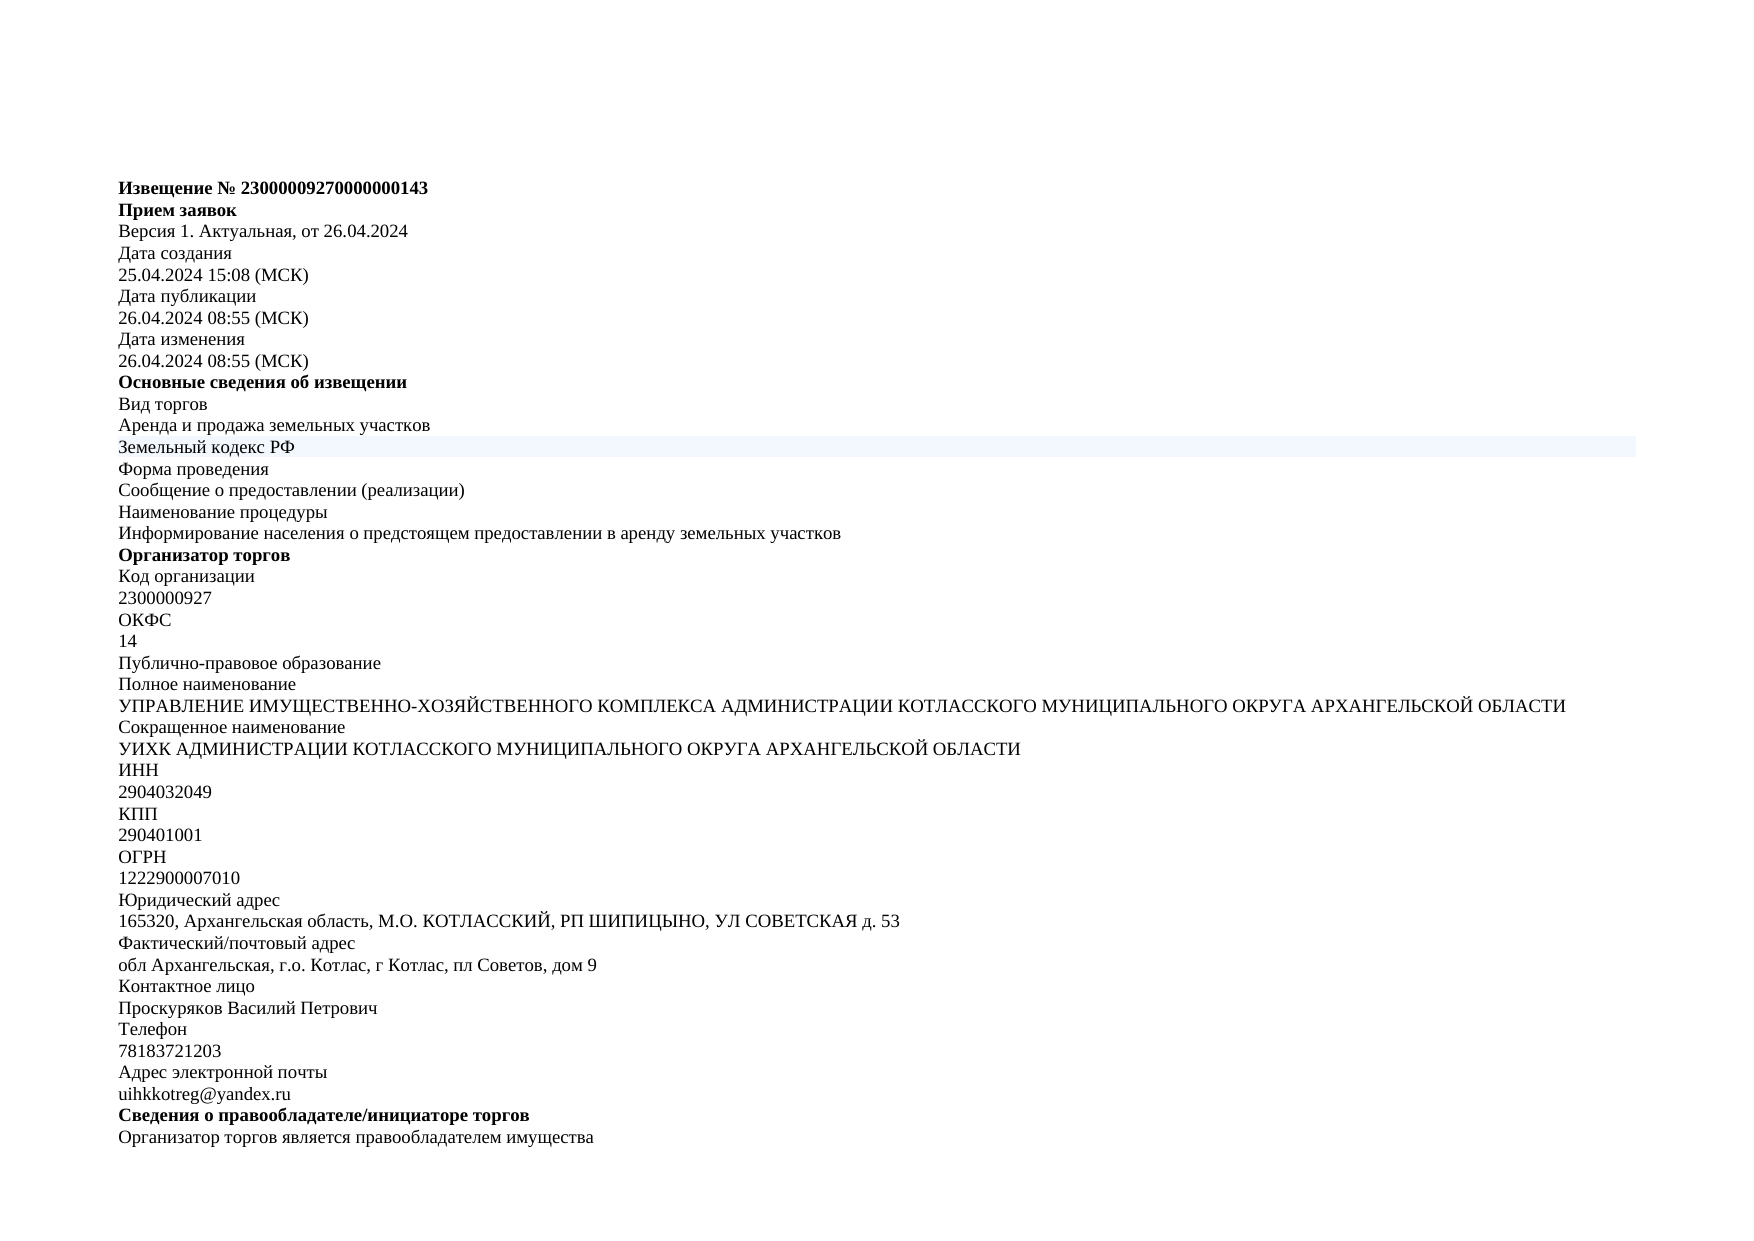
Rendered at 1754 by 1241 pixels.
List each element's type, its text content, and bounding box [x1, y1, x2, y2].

text 14 [118, 630, 1636, 652]
text Версия 1. Актуальная, от 26.04.2024 [118, 220, 1636, 242]
text 78183721203 [118, 1040, 1636, 1061]
text 290401001 [118, 824, 1636, 846]
text Адрес электронной почты [118, 1061, 1636, 1083]
text Вид торгов [118, 393, 1636, 414]
text 25.04.2024 15:08 (МСК) [118, 263, 1636, 285]
text Организатор торгов является правообладателем имущества [118, 1126, 1636, 1147]
text ИНН [118, 759, 1636, 781]
text Дата публикации [118, 285, 1636, 307]
text Контактное лицо [118, 975, 1636, 997]
text Дата создания [118, 242, 1636, 263]
text Дата изменения [118, 328, 1636, 350]
text Аренда и продажа земельных участков [118, 414, 1636, 436]
text УИХК АДМИНИСТРАЦИИ КОТЛАССКОГО МУНИЦИПАЛЬНОГО ОКРУГА АРХАНГЕЛЬСКОЙ ОБЛАСТИ [118, 738, 1636, 759]
text Наименование процедуры [118, 501, 1636, 522]
text 2300000927 [118, 587, 1636, 608]
text 2904032049 [118, 781, 1636, 802]
text Организатор торгов [118, 544, 1636, 565]
text uihkkotreg@yandex.ru [118, 1083, 1636, 1104]
text Публично-правовое образование [118, 652, 1636, 673]
text ОКФС [118, 608, 1636, 630]
text Сокращенное наименование [118, 716, 1636, 738]
text Прием заявок [118, 199, 1598, 220]
text 1222900007010 [118, 867, 1636, 889]
text Юридический адрес [118, 889, 1636, 910]
text 165320, Архангельская область, М.О. КОТЛАССКИЙ, РП ШИПИЦЫНО, УЛ СОВЕТСКАЯ д. 53 [118, 910, 1636, 932]
text 26.04.2024 08:55 (МСК) [118, 307, 1636, 328]
text Основные сведения об извещении [118, 371, 1636, 393]
text Сообщение о предоставлении (реализации) [118, 479, 1636, 501]
text Извещение № 23000009270000000143 [118, 177, 1598, 199]
text Код организации [118, 565, 1636, 587]
text ОГРН [118, 846, 1636, 867]
text 26.04.2024 08:55 (МСК) [118, 350, 1636, 371]
text КПП [118, 802, 1636, 824]
text Сведения о правообладателе/инициаторе торгов [118, 1104, 1636, 1126]
text Телефон [118, 1018, 1636, 1040]
text Проскуряков Василий Петрович [118, 997, 1636, 1018]
text УПРАВЛЕНИЕ ИМУЩЕСТВЕННО-ХОЗЯЙСТВЕННОГО КОМПЛЕКСА АДМИНИСТРАЦИИ КОТЛАССКОГО МУНИЦИПАЛЬНОГО ОКРУГА АРХАНГЕЛЬСКОЙ ОБЛАСТИ [118, 695, 1636, 716]
text Земельный кодекс РФ [118, 436, 1636, 457]
text Информирование населения о предстоящем предоставлении в аренду земельных участков [118, 522, 1636, 544]
text Фактический/почтовый адрес [118, 932, 1636, 953]
text Полное наименование [118, 673, 1636, 695]
text Форма проведения [118, 457, 1636, 479]
text обл Архангельская, г.о. Котлас, г Котлас, пл Советов, дом 9 [118, 953, 1636, 975]
